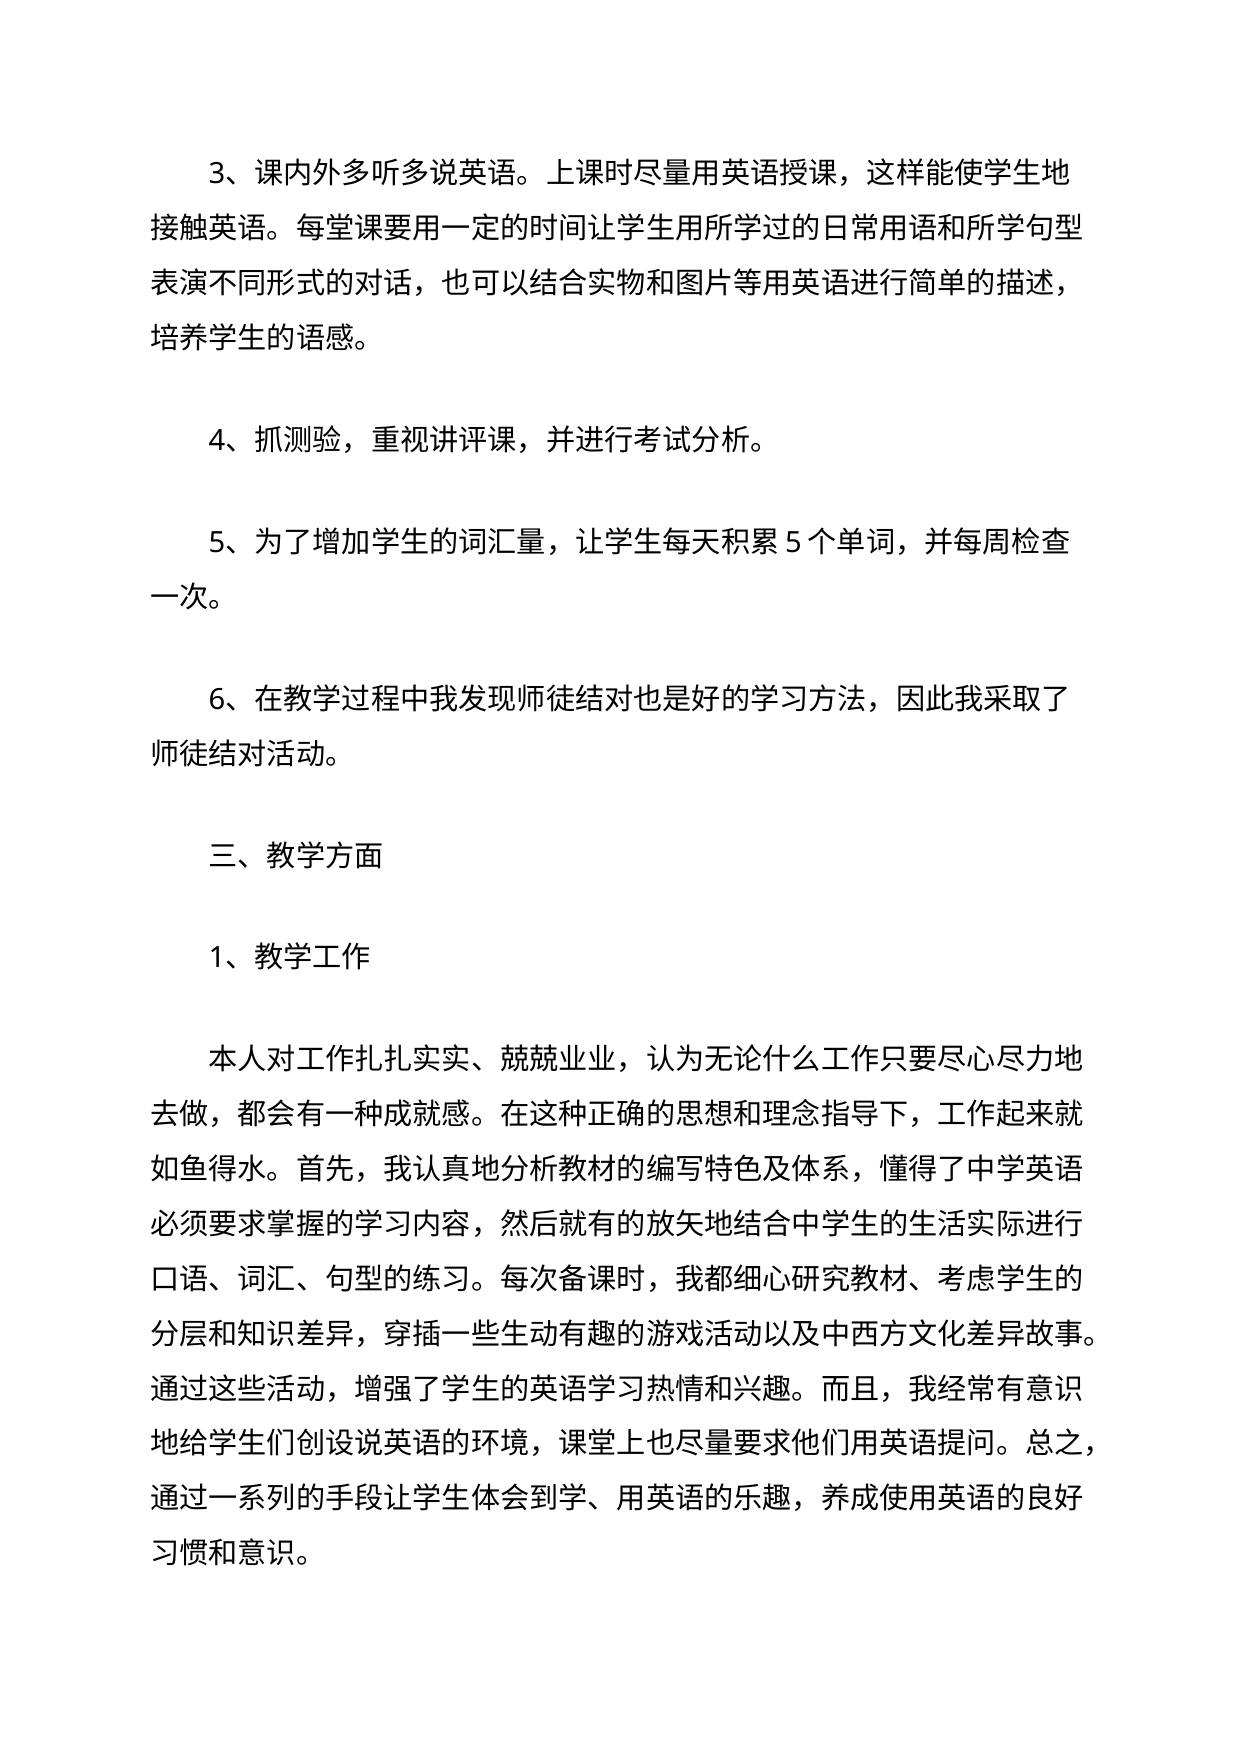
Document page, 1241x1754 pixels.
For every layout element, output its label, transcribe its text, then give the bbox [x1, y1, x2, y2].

text 4、抓测验，重视讲评课，并进行考试分析。 [150, 417, 1090, 459]
text 3、课内外多听多说英语。上课时尽量用英语授课，这样能使学生地接触英语。每堂课要用一定的时间让学生用所学过的日常用语和所学句型表演不同形式的对话，也可以结合实物和图片等用英语进行简单的描述，培养学生的语感。 [150, 150, 1090, 357]
text 三、教学方面 [150, 832, 1090, 874]
text 6、在教学过程中我发现师徒结对也是好的学习方法，因此我采取了师徒结对活动。 [150, 675, 1090, 773]
text 1、教学工作 [150, 934, 1090, 976]
text 5、为了增加学生的词汇量，让学生每天积累5个单词，并每周检查一次。 [150, 518, 1090, 616]
text 本人对工作扎扎实实、兢兢业业，认为无论什么工作只要尽心尽力地去做，都会有一种成就感。在这种正确的思想和理念指导下，工作起来就如鱼得水。首先，我认真地分析教材的编写特色及体系，懂得了中学英语必须要求掌握的学习内容，然后就有的放矢地结合中学生的生活实际进行口语、词汇、句型的练习。每次备课时，我都细心研究教材、考虑学生的分层和知识差异，穿插一些生动有趣的游戏活动以及中西方文化差异故事。通过这些活动，增强了学生的英语学习热情和兴趣。而且，我经常有意识地给学生们创设说英语的环境，课堂上也尽量要求他们用英语提问。总之，通过一系列的手段让学生体会到学、用英语的乐趣，养成使用英语的良好习惯和意识。 [150, 1036, 1090, 1572]
